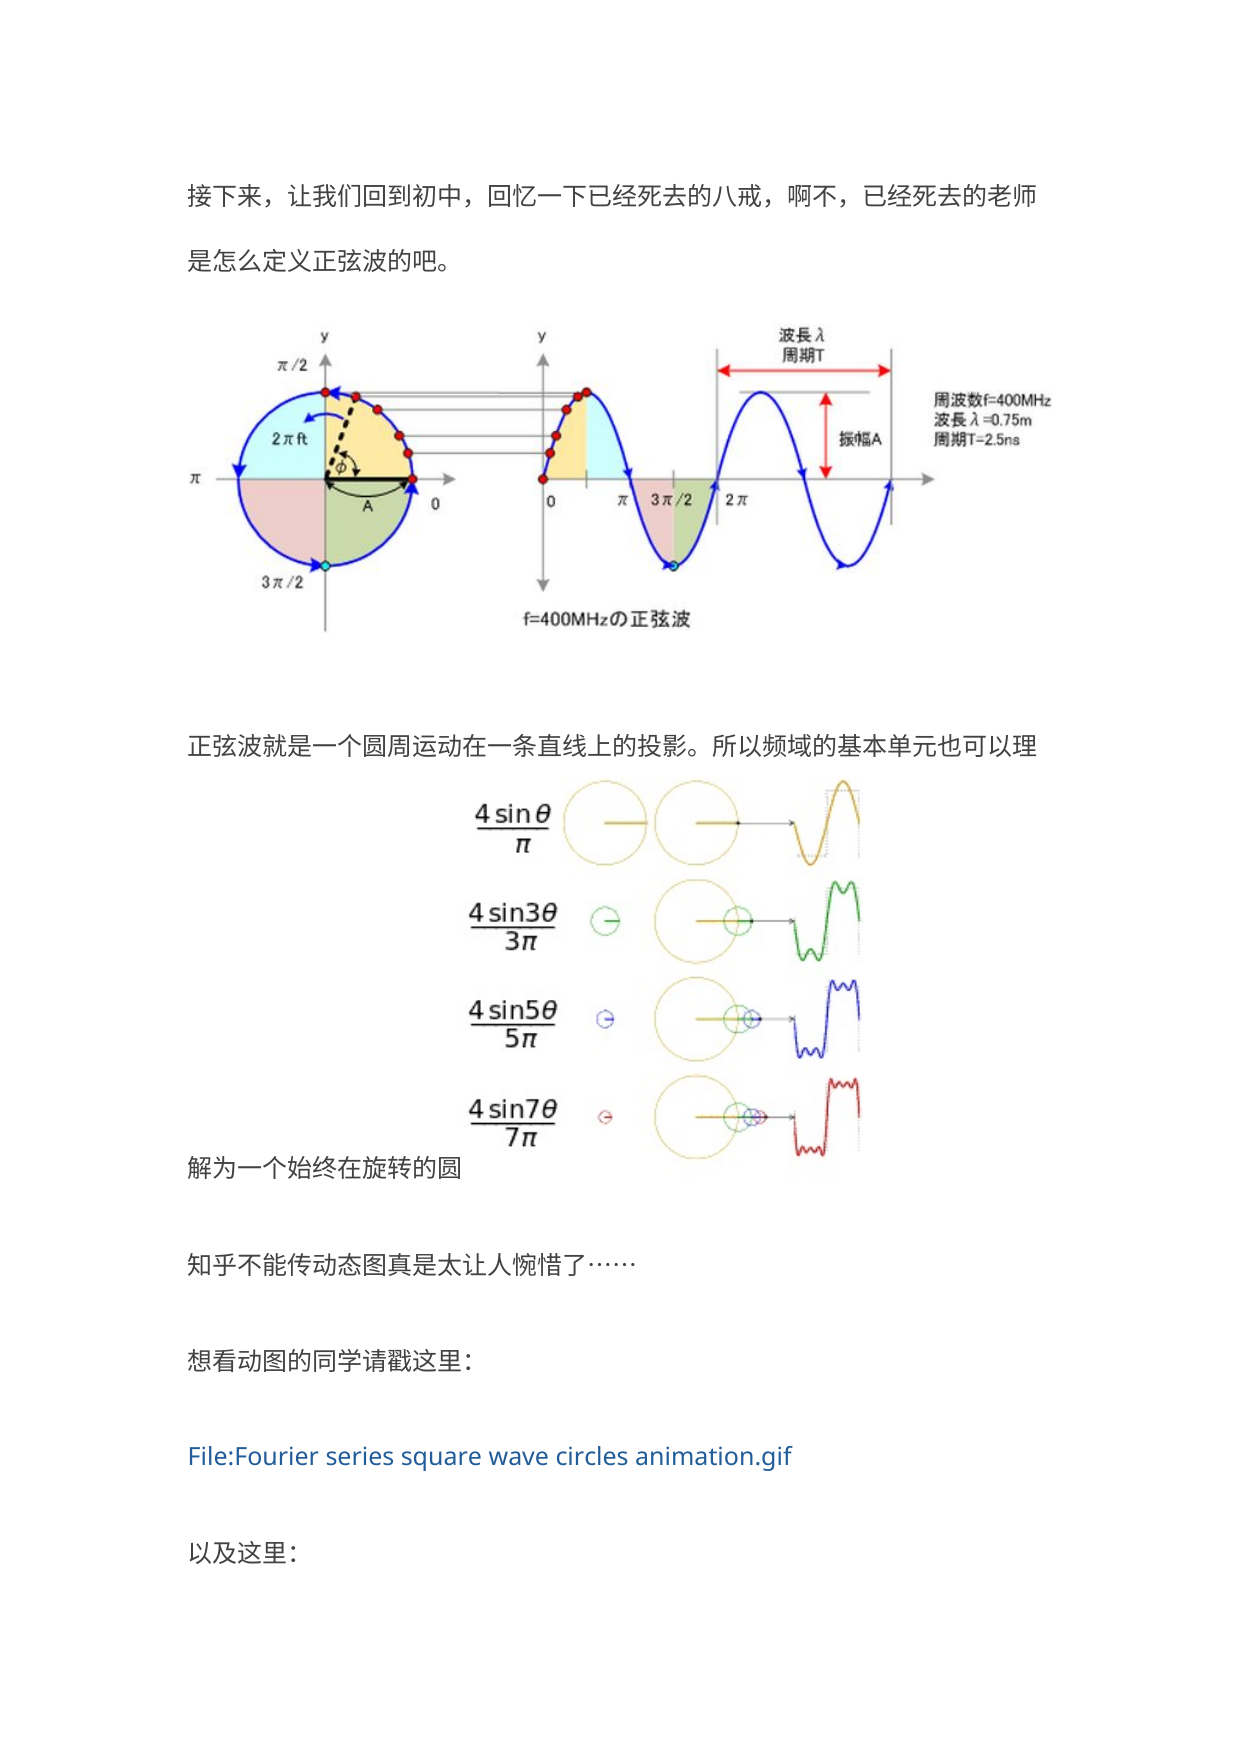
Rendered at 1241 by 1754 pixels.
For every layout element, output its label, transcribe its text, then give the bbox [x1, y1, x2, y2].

text 以及这里： [187, 1519, 1053, 1584]
text 想看动图的同学请戳这里： [187, 1327, 1053, 1392]
text 知乎不能传动态图真是太让人惋惜了…… [187, 1231, 1053, 1296]
picture [462, 777, 863, 1178]
text 接下来，让我们回到初中，回忆一下已经死去的八戒，啊不，已经死去的老师是怎么定义正弦波的吧。 [187, 162, 1053, 292]
text File:Fourier series square wave circles animation.gif [187, 1423, 1053, 1488]
picture [187, 323, 1053, 633]
